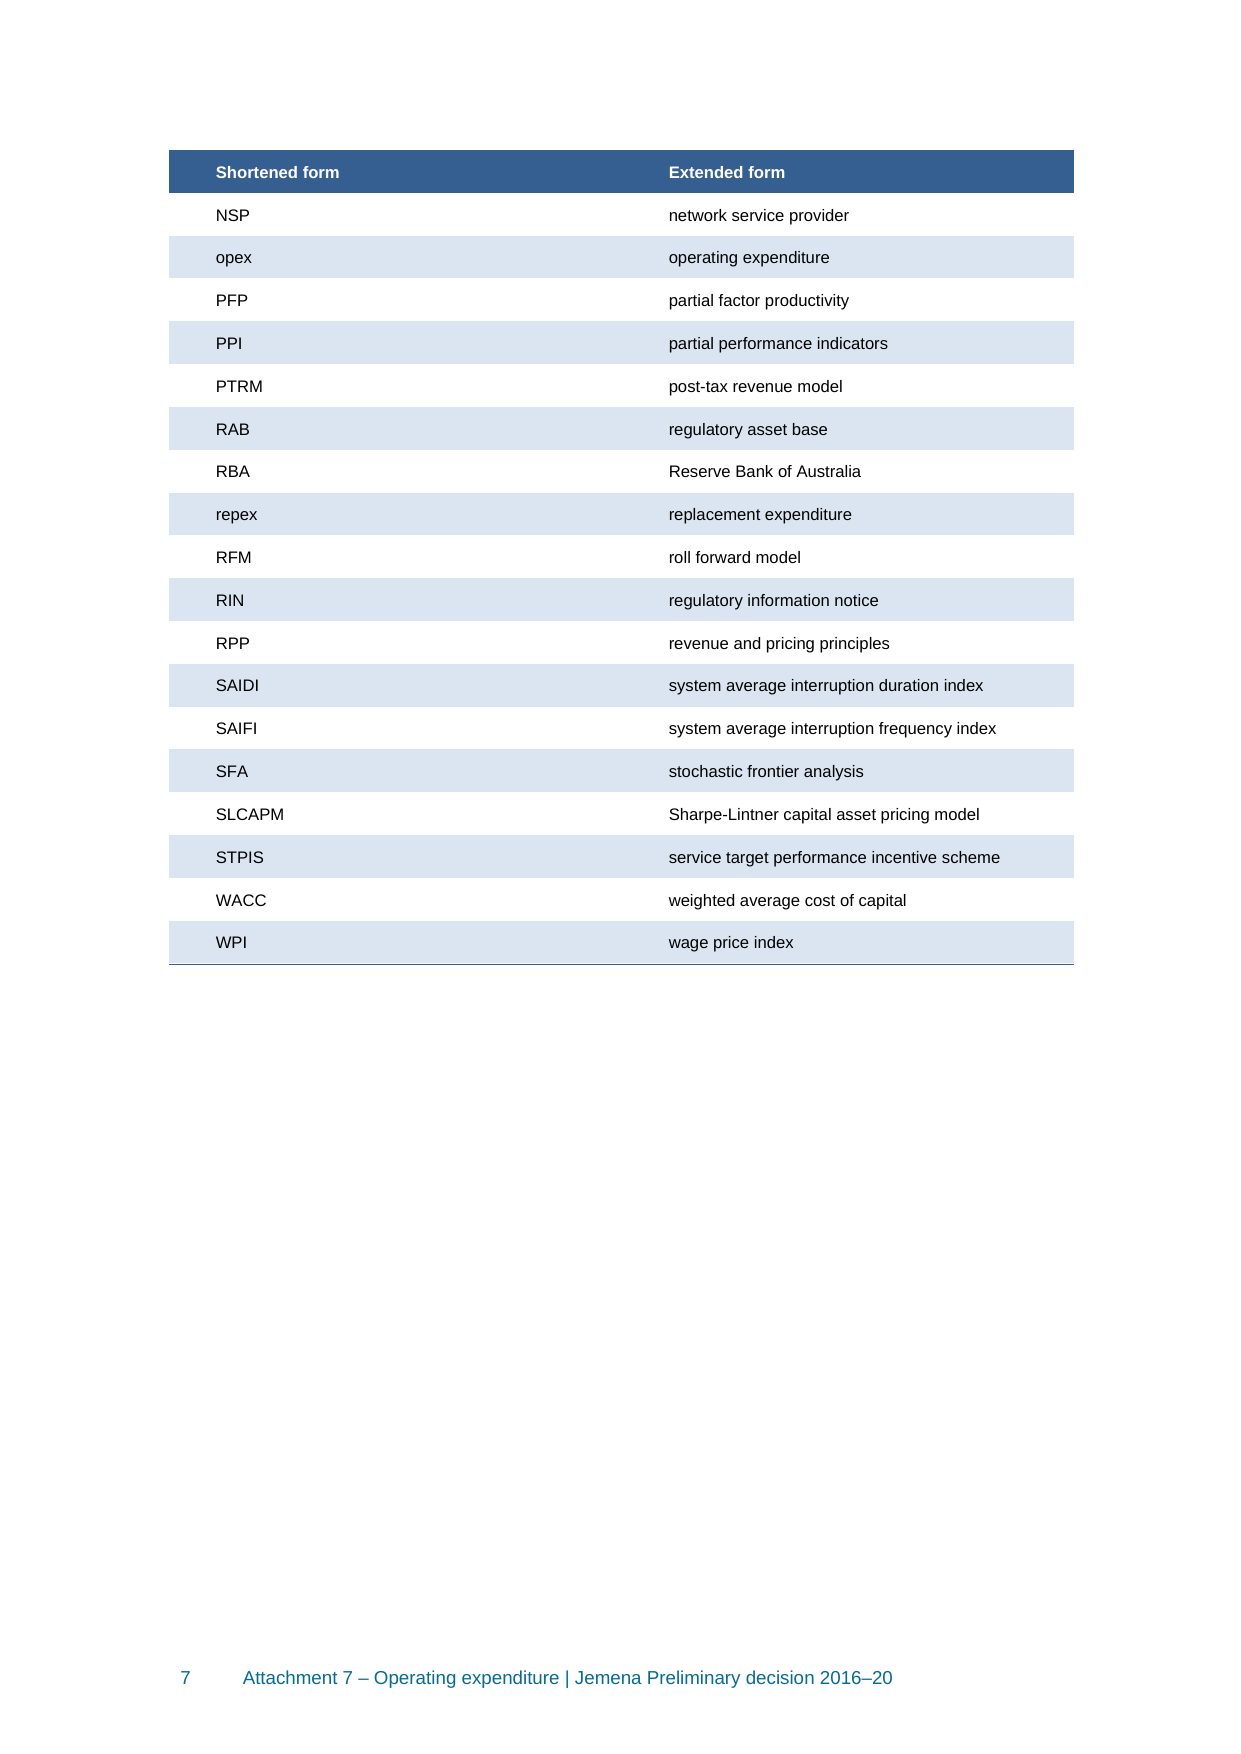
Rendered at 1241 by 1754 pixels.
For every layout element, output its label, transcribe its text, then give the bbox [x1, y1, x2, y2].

table_cell PPI [169, 321, 622, 364]
picture [595, 1674, 599, 1684]
table_cell repex [169, 493, 622, 535]
picture [621, 1674, 625, 1684]
table_cell system average interruption frequency index [622, 707, 1074, 749]
table_cell SAIFI [169, 707, 622, 749]
table_cell partial factor productivity [622, 279, 1074, 321]
table_cell RFM [169, 535, 622, 578]
table_cell post-tax revenue model [622, 364, 1074, 407]
table_cell RIN [169, 578, 622, 621]
table_cell roll forward model [622, 535, 1074, 578]
table_cell WPI [169, 921, 622, 963]
table_cell RAB [169, 407, 622, 450]
table_cell opex [169, 236, 622, 278]
table_cell system average interruption duration index [622, 664, 1074, 707]
table_cell regulatory information notice [622, 578, 1074, 621]
table_header Shortened form [169, 150, 622, 193]
table_cell SLCAPM [169, 792, 622, 835]
table_cell stochastic frontier analysis [622, 749, 1074, 792]
table_cell SFA [169, 749, 622, 792]
table_cell wage price index [622, 921, 1074, 963]
table_cell RPP [169, 621, 622, 664]
table_cell Reserve Bank of Australia [622, 450, 1074, 492]
picture [322, 1674, 326, 1684]
table_cell replacement expenditure [622, 493, 1074, 535]
table_cell partial performance indicators [622, 321, 1074, 364]
table_cell weighted average cost of capital [622, 878, 1074, 921]
table_cell STPIS [169, 835, 622, 878]
table_cell RBA [169, 450, 622, 492]
table_cell NSP [169, 193, 622, 236]
table_cell network service provider [622, 193, 1074, 236]
table_cell operating expenditure [622, 236, 1074, 278]
table_cell revenue and pricing principles [622, 621, 1074, 664]
table_cell regulatory asset base [622, 407, 1074, 450]
table_cell Sharpe-Lintner capital asset pricing model [622, 792, 1074, 835]
table_header Extended form [622, 150, 1074, 193]
table_cell PFP [169, 279, 622, 321]
table_cell WACC [169, 878, 622, 921]
picture [296, 1674, 300, 1684]
table_cell PTRM [169, 364, 622, 407]
table_cell SAIDI [169, 664, 622, 707]
table_cell service target performance incentive scheme [622, 835, 1074, 878]
